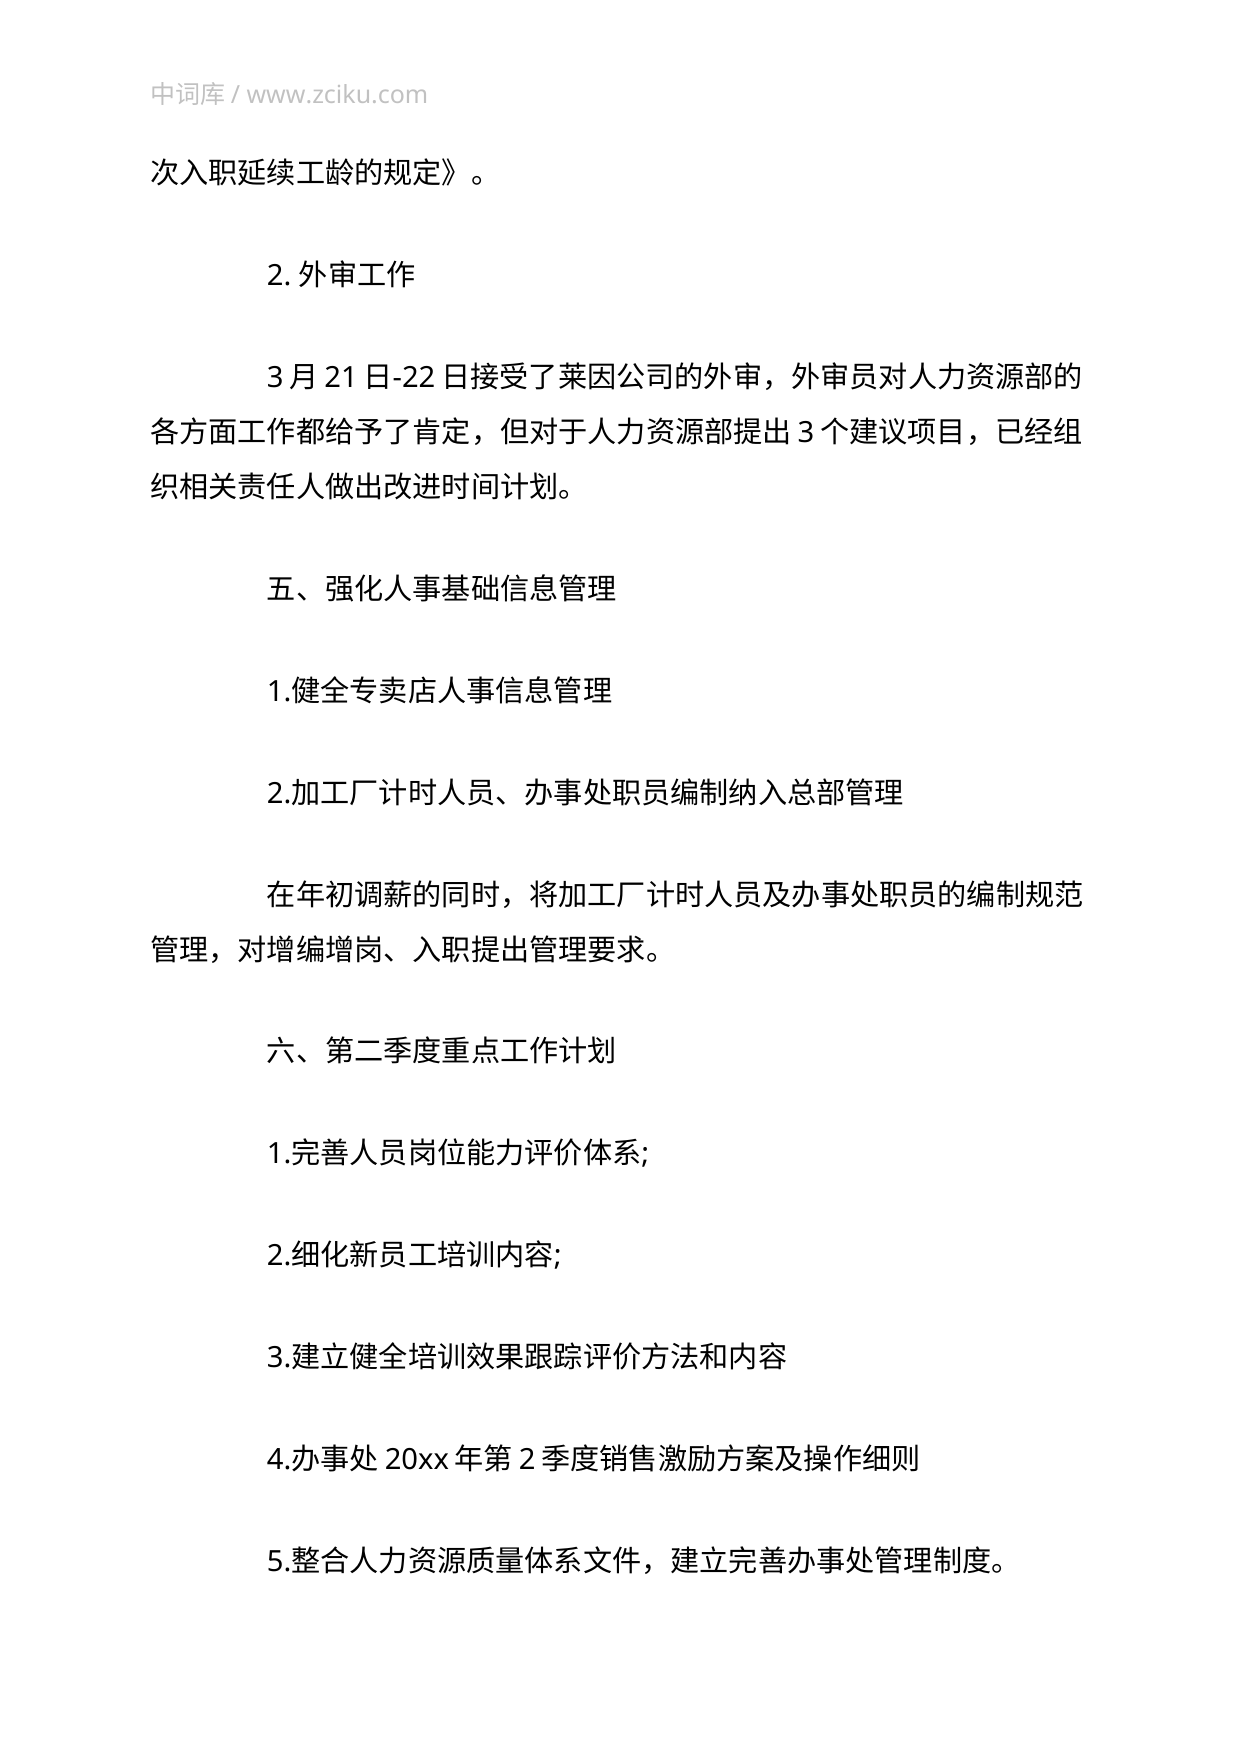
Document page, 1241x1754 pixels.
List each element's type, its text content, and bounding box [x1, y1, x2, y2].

text 五、强化人事基础信息管理 [150, 566, 1090, 608]
text 1.健全专卖店人事信息管理 [150, 667, 1090, 710]
text 2.细化新员工培训内容; [150, 1232, 1090, 1274]
text 六、第二季度重点工作计划 [150, 1028, 1090, 1070]
text 4.办事处20xx年第2季度销售激励方案及操作细则 [150, 1436, 1090, 1478]
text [150, 150, 1090, 192]
text 3月21日-22日接受了莱因公司的外审，外审员对人力资源部的各方面工作都给予了肯定，但对于人力资源部提出3个建议项目，已经组织相关责任人做出改进时间计划。 [150, 354, 1090, 506]
text 3.建立健全培训效果跟踪评价方法和内容 [150, 1334, 1090, 1376]
text 1.完善人员岗位能力评价体系; [150, 1130, 1090, 1172]
text 在年初调薪的同时，将加工厂计时人员及办事处职员的编制规范管理，对增编增岗、入职提出管理要求。 [150, 871, 1090, 968]
text 2. 外审工作 [150, 252, 1090, 294]
text 5.整合人力资源质量体系文件，建立完善办事处管理制度。 [150, 1538, 1090, 1580]
text 2.加工厂计时人员、办事处职员编制纳入总部管理 [150, 769, 1090, 812]
